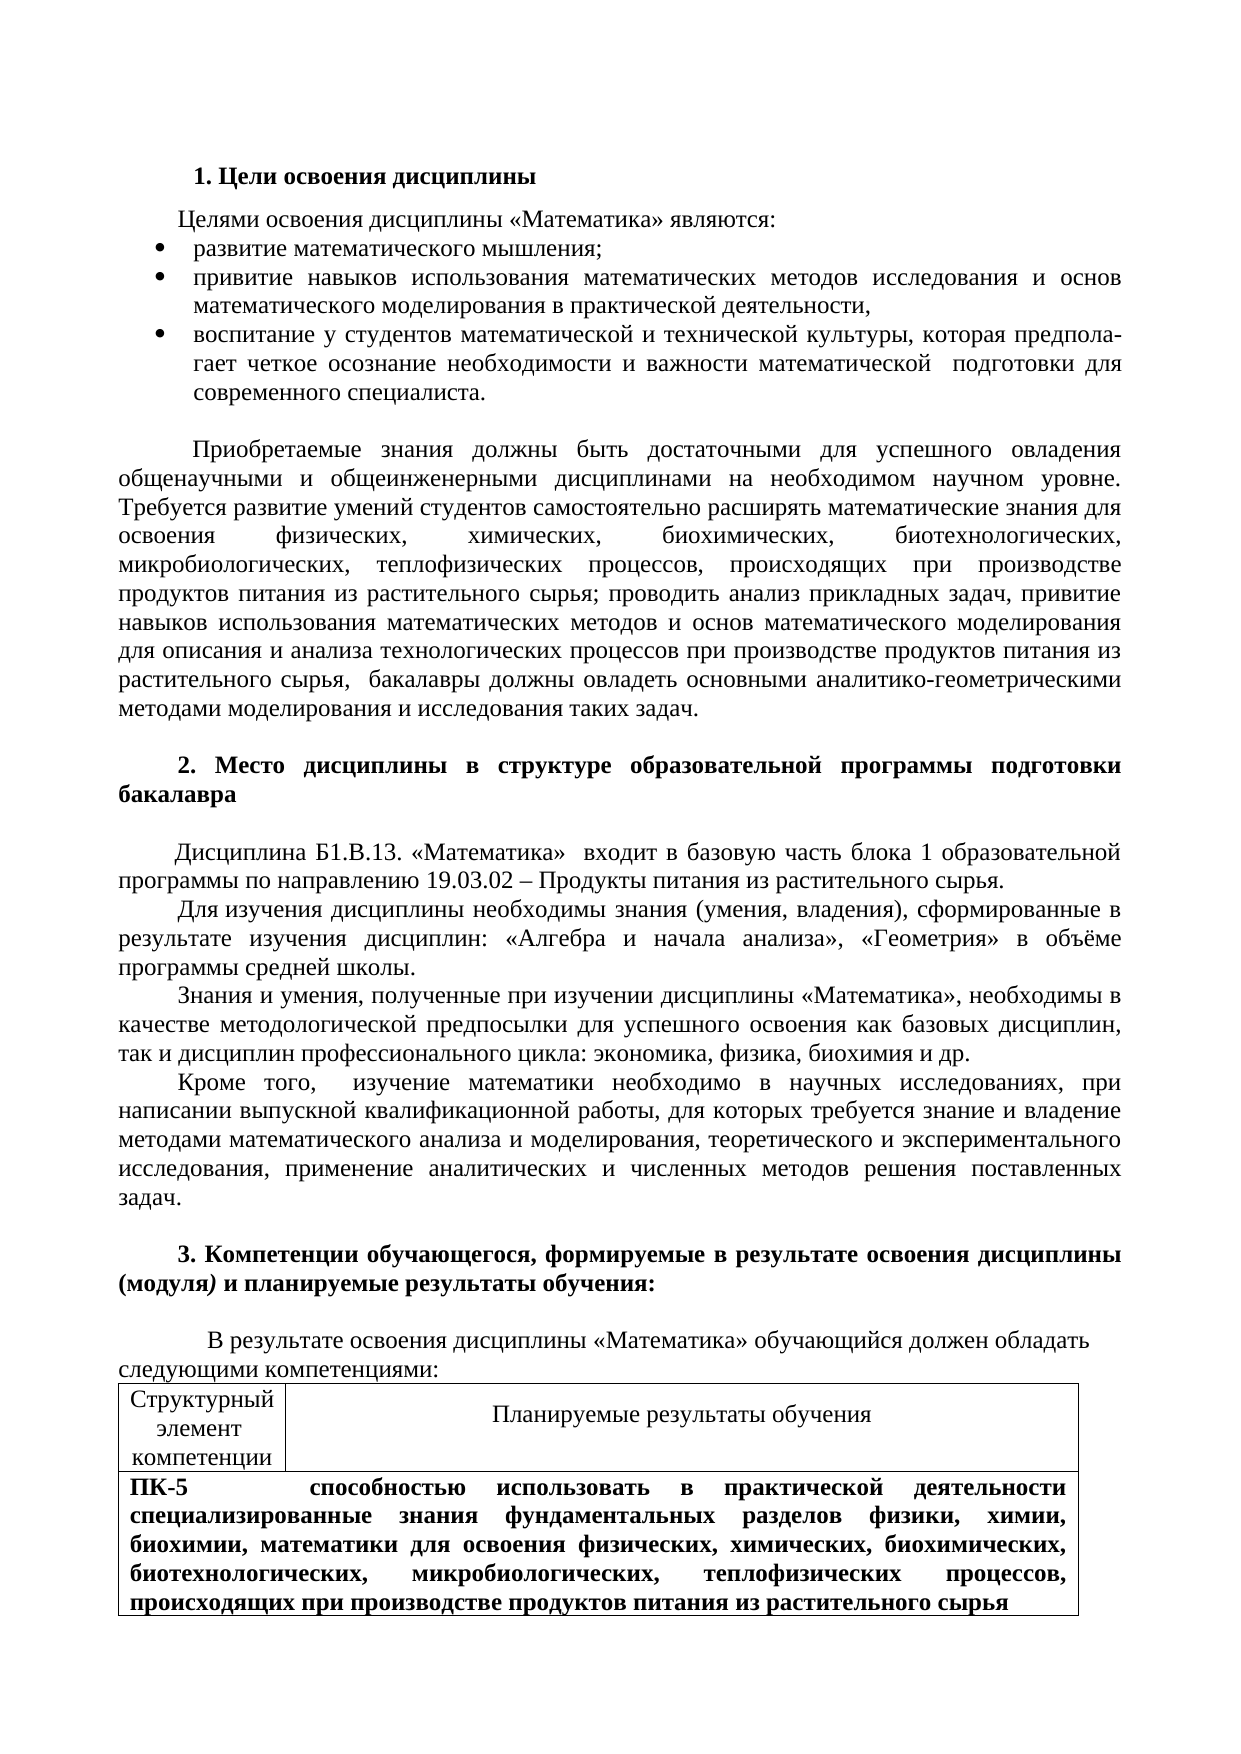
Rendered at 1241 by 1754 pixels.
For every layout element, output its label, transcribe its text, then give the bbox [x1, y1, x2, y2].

table_cell ПК-5 способностью использовать в практической деятельности специализированные знания фундаментальных разделов физики, химии, биохимии, математики для освоения физических, химических, биохимических, биотехнологических, микробиологических, теплофизических процессов, происходящих при производстве продуктов питания из растительного сырья [119, 1472, 1078, 1615]
text В результате освоения дисциплины «Математика» обучающийся должен обладать следующими компетенциями: [118, 1326, 1122, 1383]
text Кроме того, изучение математики необходимо в научных исследованиях, при написании выпускной квалификационной работы, для которых требуется знание и владение методами математического анализа и моделирования, теоретического и экспериментального исследования, применение аналитических и численных методов решения поставленных задач. [118, 1067, 1122, 1211]
text Дисциплина Б1.В.13. «Математика» входит в базовую часть блока 1 образовательной программы по направлению 19.03.02 – Продукты питания из растительного сырья. [118, 837, 1122, 894]
table_header Структурный элемент компетенции [119, 1384, 285, 1471]
text Знания и умения, полученные при изучении дисциплины «Математика», необходимы в качестве методологической предпосылки для успешного освоения как базовых дисциплин, так и дисциплин профессионального цикла: экономика, физика, биохимия и др. [118, 981, 1122, 1067]
list развитие математического мышления; [156, 233, 1122, 262]
text 3. Компетенции обучающегося, формируемые в результате освоения дисциплины (модуля) и планируемые результаты обучения: [118, 1239, 1122, 1297]
text Приобретаемые знания должны быть достаточными для успешного овладения общенаучными и общеинженерными дисциплинами на необходимом научном уровне. Требуется развитие умений студентов самостоятельно расширять математические знания для освоения физических, химических, биохимических, биотехнологических, микробиологических, теплофизических процессов, происходящих при производстве продуктов питания из растительного сырья; проводить анализ прикладных задач, привитие навыков использования математических методов и основ математического моделирования для описания и анализа технологических процессов при производстве продуктов питания из растительного сырья, бакалавры должны овладеть основными аналитико-геометрическими методами моделирования и исследования таких задач. [118, 434, 1122, 722]
table_header Планируемые результаты обучения [286, 1384, 1078, 1471]
text Целями освоения дисциплины «Математика» являются: [177, 204, 1122, 233]
text 2. Место дисциплины в структуре образовательной программы подготовки бакалавра [118, 751, 1122, 808]
text 1. Цели освоения дисциплины [118, 161, 1122, 190]
text Для изучения дисциплины необходимы знания (умения, владения), сформированные в результате изучения дисциплин: «Алгебра и начала анализа», «Геометрия» в объёме программы средней школы. [118, 894, 1122, 981]
list привитие навыков использования математических методов исследования и основ математического моделирования в практической деятельности, [156, 262, 1122, 319]
list воспитание у студентов математической и технической культуры, которая предполагает четкое осознание необходимости и важности математической подготовки для современного специалиста. [156, 319, 1122, 406]
